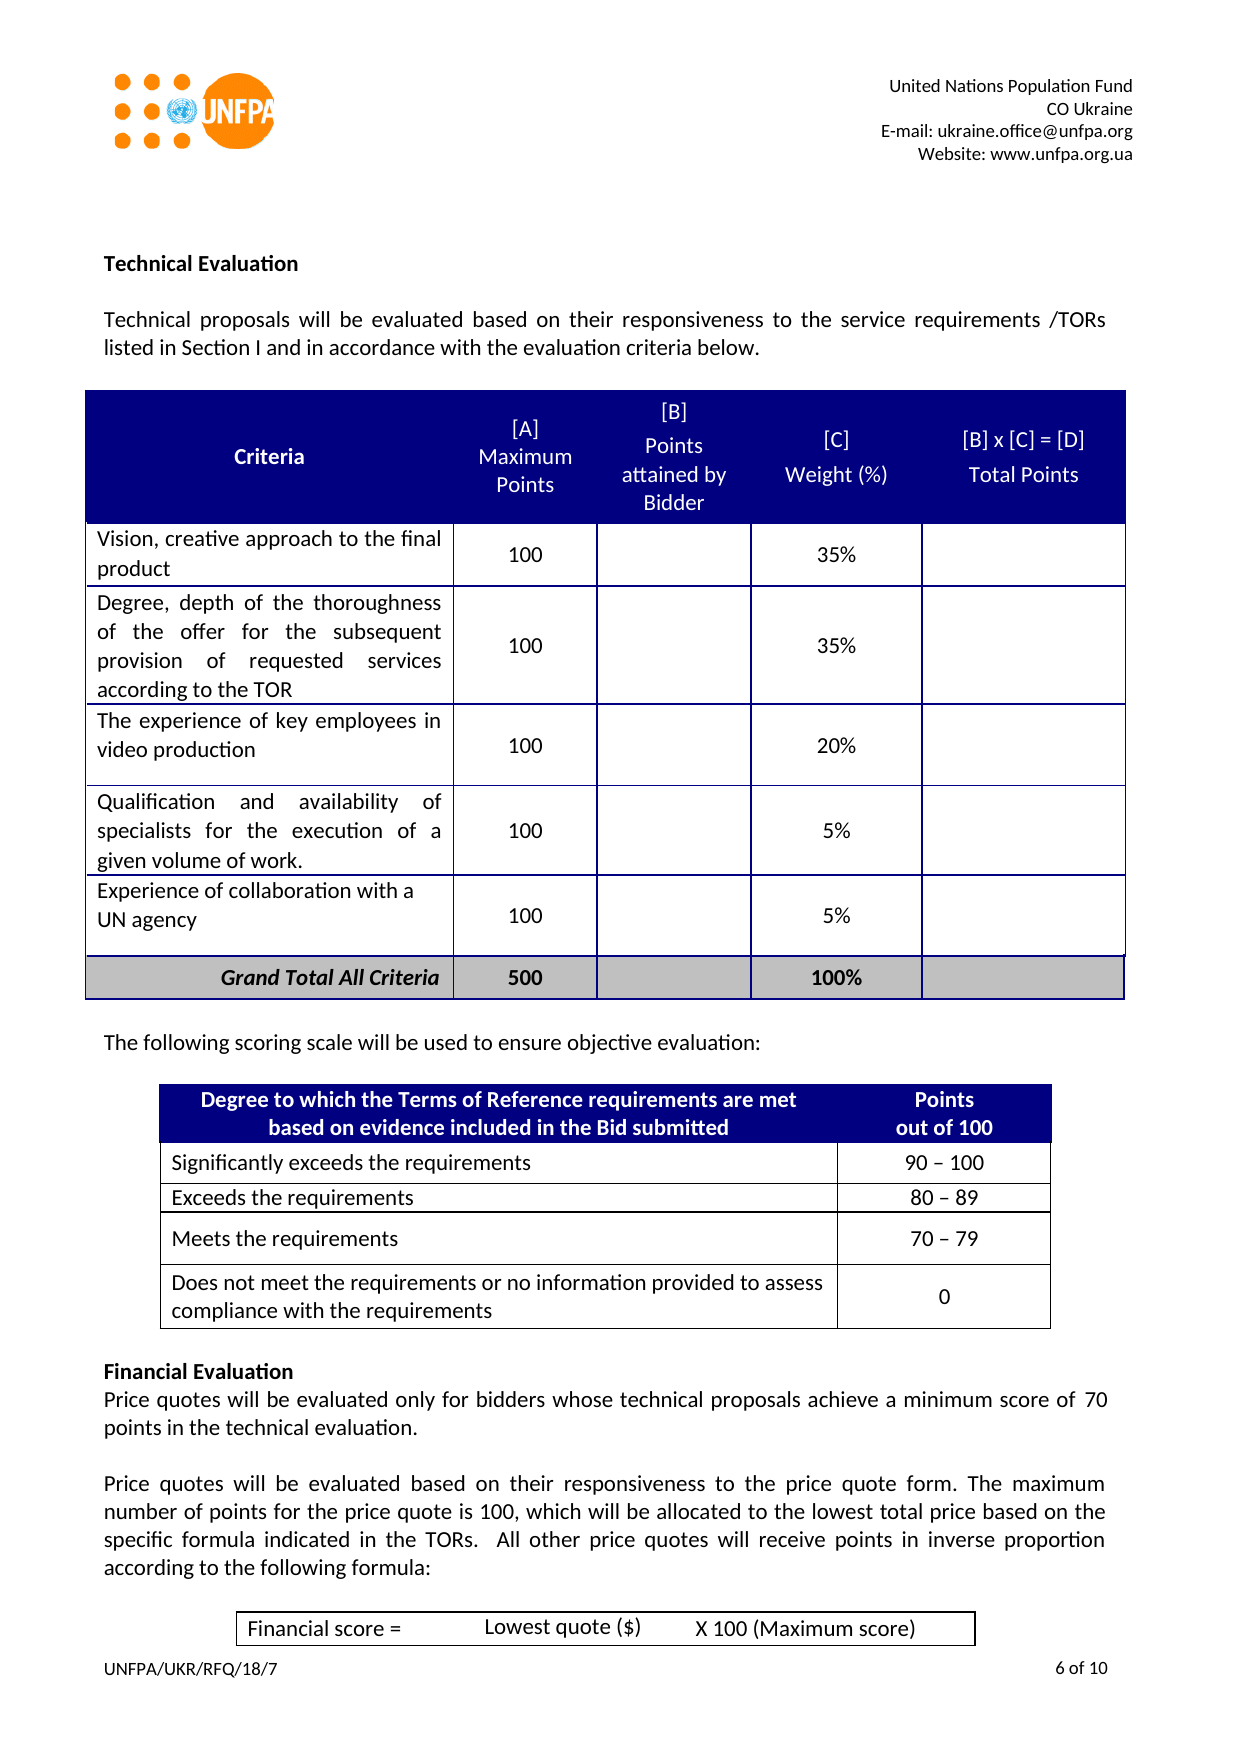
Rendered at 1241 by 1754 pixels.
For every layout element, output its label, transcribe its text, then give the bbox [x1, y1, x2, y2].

text Technical Evaluation [103, 249, 1107, 277]
table_cell [923, 876, 1125, 955]
table_cell [923, 587, 1125, 703]
table_cell [598, 524, 750, 585]
table_cell [923, 786, 1125, 874]
text The following scoring scale will be used to ensure objective evaluation: [103, 1028, 1107, 1056]
text Price quotes will be evaluated based on their responsiveness to the price quote form. The maximum number of points for the price quote is 100, which will be allocated to the lowest total price based on the specific formula indicated in the TORs. All other price quotes will receive points in inverse proportion according to the following formula: [103, 1469, 1107, 1581]
picture [114, 73, 274, 149]
table_cell Does not meet the requirements or no information provided to assess compliance with the requirements [161, 1265, 837, 1328]
table_cell [598, 786, 750, 874]
table_cell The experience of key employees in video production [86, 704, 453, 785]
table_header X 100 (Maximum score) [684, 1613, 974, 1645]
table_cell [923, 705, 1125, 785]
table_cell 100 [454, 705, 596, 785]
text Financial Evaluation [103, 1357, 1107, 1385]
table_cell 90 – 100 [838, 1143, 1050, 1182]
table_cell Exceeds the requirements [161, 1184, 837, 1211]
table_header [C] Weight (%) [752, 391, 921, 522]
table_cell Vision, creative approach to the final product [86, 523, 453, 585]
table_cell Meets the requirements [161, 1213, 837, 1264]
table_cell 20% [752, 705, 921, 785]
table_cell 100 [454, 876, 596, 955]
table_cell 100 [454, 786, 596, 874]
table_cell Grand Total All Criteria [86, 956, 453, 998]
table_cell Experience of collaboration with a UN agency [86, 875, 453, 955]
table_cell [598, 705, 750, 785]
table_cell 35% [752, 587, 921, 703]
table_header [B] Points attained by Bidder [598, 391, 750, 522]
table_cell Significantly exceeds the requirements [161, 1143, 837, 1182]
table_header Criteria [86, 391, 453, 522]
table_cell 0 [838, 1265, 1050, 1328]
table_cell Degree, depth of the thoroughness of the offer for the subsequent provision of requested services according to the TOR [86, 586, 453, 703]
table_header Degree to which the Terms of Reference requirements are met based on evidence included in the Bid submitted [161, 1085, 838, 1141]
table_cell [923, 524, 1125, 585]
table_cell 80 – 89 [838, 1184, 1050, 1211]
table_header Lowest quote ($) [442, 1613, 684, 1645]
table_cell Qualification and availability of specialists for the execution of a given volume of work. [86, 786, 453, 874]
text Technical proposals will be evaluated based on their responsiveness to the service requirements /TORs listed in Section I and in accordance with the evaluation criteria below. [103, 306, 1107, 362]
table_cell 100% [752, 957, 921, 998]
table_header [A] Maximum Points [454, 391, 596, 522]
table_header [B] x [C] = [D] Total Points [923, 391, 1125, 522]
table_cell [598, 587, 750, 703]
table_cell 5% [752, 786, 921, 874]
table_header Points out of 100 [838, 1085, 1050, 1141]
table_cell 100 [454, 524, 596, 585]
table_cell [923, 957, 1123, 998]
text Price quotes will be evaluated only for bidders whose technical proposals achieve a minimum score of 70 points in the technical evaluation. [103, 1385, 1107, 1441]
table_header Financial score = [237, 1613, 442, 1645]
table_cell 35% [752, 524, 921, 585]
table_cell [598, 957, 750, 998]
table_cell 100 [454, 587, 596, 703]
table_cell [598, 876, 750, 955]
table_cell 5% [752, 876, 921, 955]
table_cell 70 – 79 [838, 1213, 1050, 1264]
table_cell 500 [454, 957, 596, 998]
